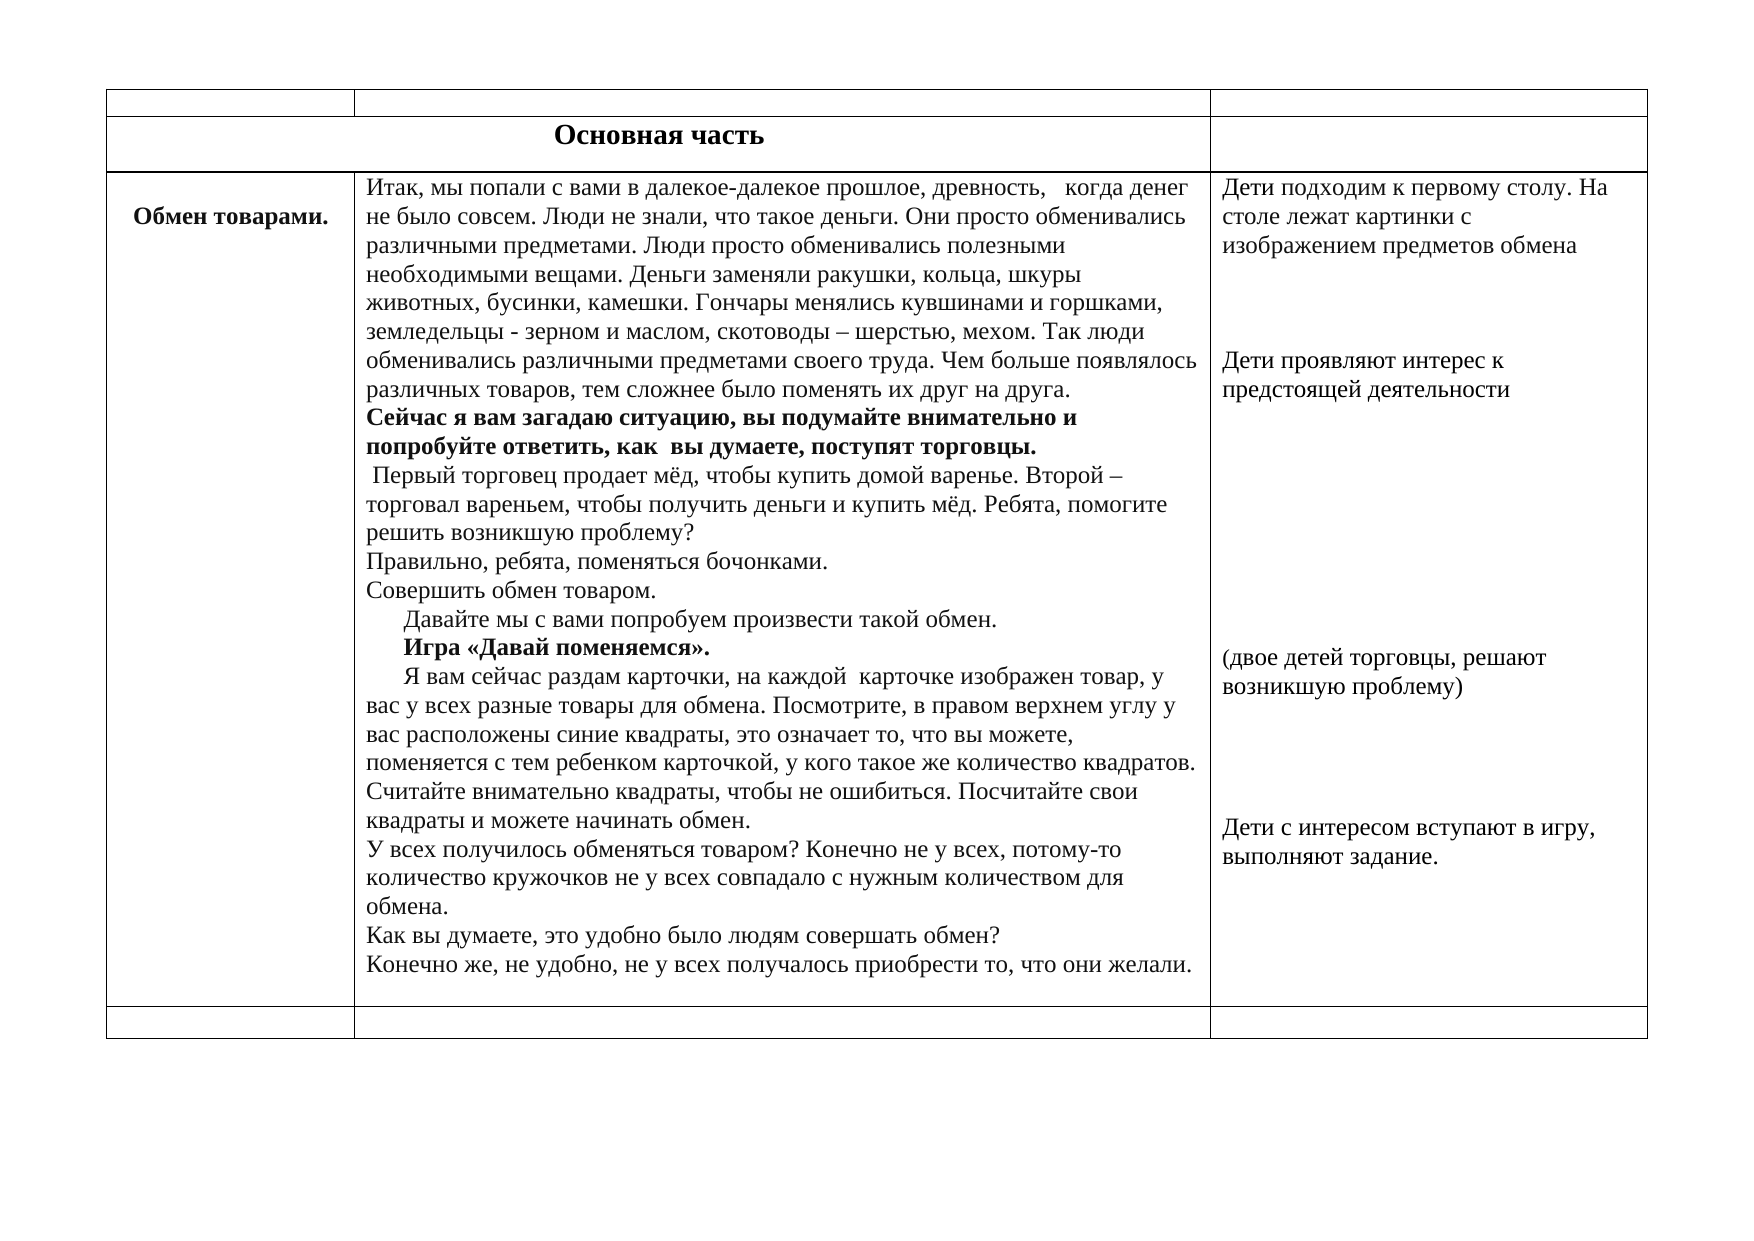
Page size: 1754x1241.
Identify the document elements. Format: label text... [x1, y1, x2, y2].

table_cell [355, 1007, 1210, 1038]
table_cell [1211, 1007, 1647, 1038]
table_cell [1211, 90, 1647, 116]
table_cell Основная часть [107, 117, 1210, 171]
table_cell [107, 1007, 354, 1038]
table_cell [1211, 117, 1647, 171]
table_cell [107, 90, 354, 116]
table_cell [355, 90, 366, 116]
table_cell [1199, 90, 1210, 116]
table_cell Итак, мы попали с вами в далекое-далекое прошлое, древность, когда денег не было совсем. Люди не знали, что такое деньги. Они просто обменивались различными предметами. Люди просто обменивались полезными необходимыми вещами. Деньги заменяли ракушки, кольца, шкуры животных, бусинки, камешки. Гончары менялись кувшинами и горшками, земледельцы - зерном и маслом, скотоводы – шерстью, мехом. Так люди обменивались различными предметами своего труда. Чем больше появлялось различных товаров, тем сложнее было поменять их друг на друга. Сейчас я вам загадаю ситуацию, вы подумайте внимательно и попробуйте ответить, как вы думаете, поступят торговцы. Первый торговец продает мёд, чтобы купить домой варенье. Второй – торговал вареньем, чтобы получить деньги и купить мёд. Ребята, помогите решить возникшую проблему? Правильно, ребята, поменяться бочонками. Совершить обмен товаром. Давайте мы с вами попробуем произвести такой обмен. Игра «Давай поменяемся». Я вам сейчас раздам карточки, на каждой карточке изображен товар, у вас у всех разные товары для обмена. Посмотрите, в правом верхнем углу у вас расположены синие квадраты, это означает то, что вы можете, поменяется с тем ребенком карточкой, у кого такое же количество квадратов. Считайте внимательно квадраты, чтобы не ошибиться. Посчитайте свои квадраты и можете начинать обмен. У всех получилось обменяться товаром? Конечно не у всех, потому-то количество кружочков не у всех совпадало с нужным количеством для обмена. Как вы думаете, это удобно было людям совершать обмен? Конечно же, не удобно, не у всех получалось приобрести то, что они желали. [355, 173, 1210, 1006]
table_cell Обмен товарами. [107, 173, 354, 1006]
table_cell Дети подходим к первому столу. На столе лежат картинки с изображением предметов обмена Дети проявляют интерес к предстоящей деятельности (двое детей торговцы, решают возникшую проблему) Дети с интересом вступают в игру, выполняют задание. [1211, 173, 1647, 1006]
